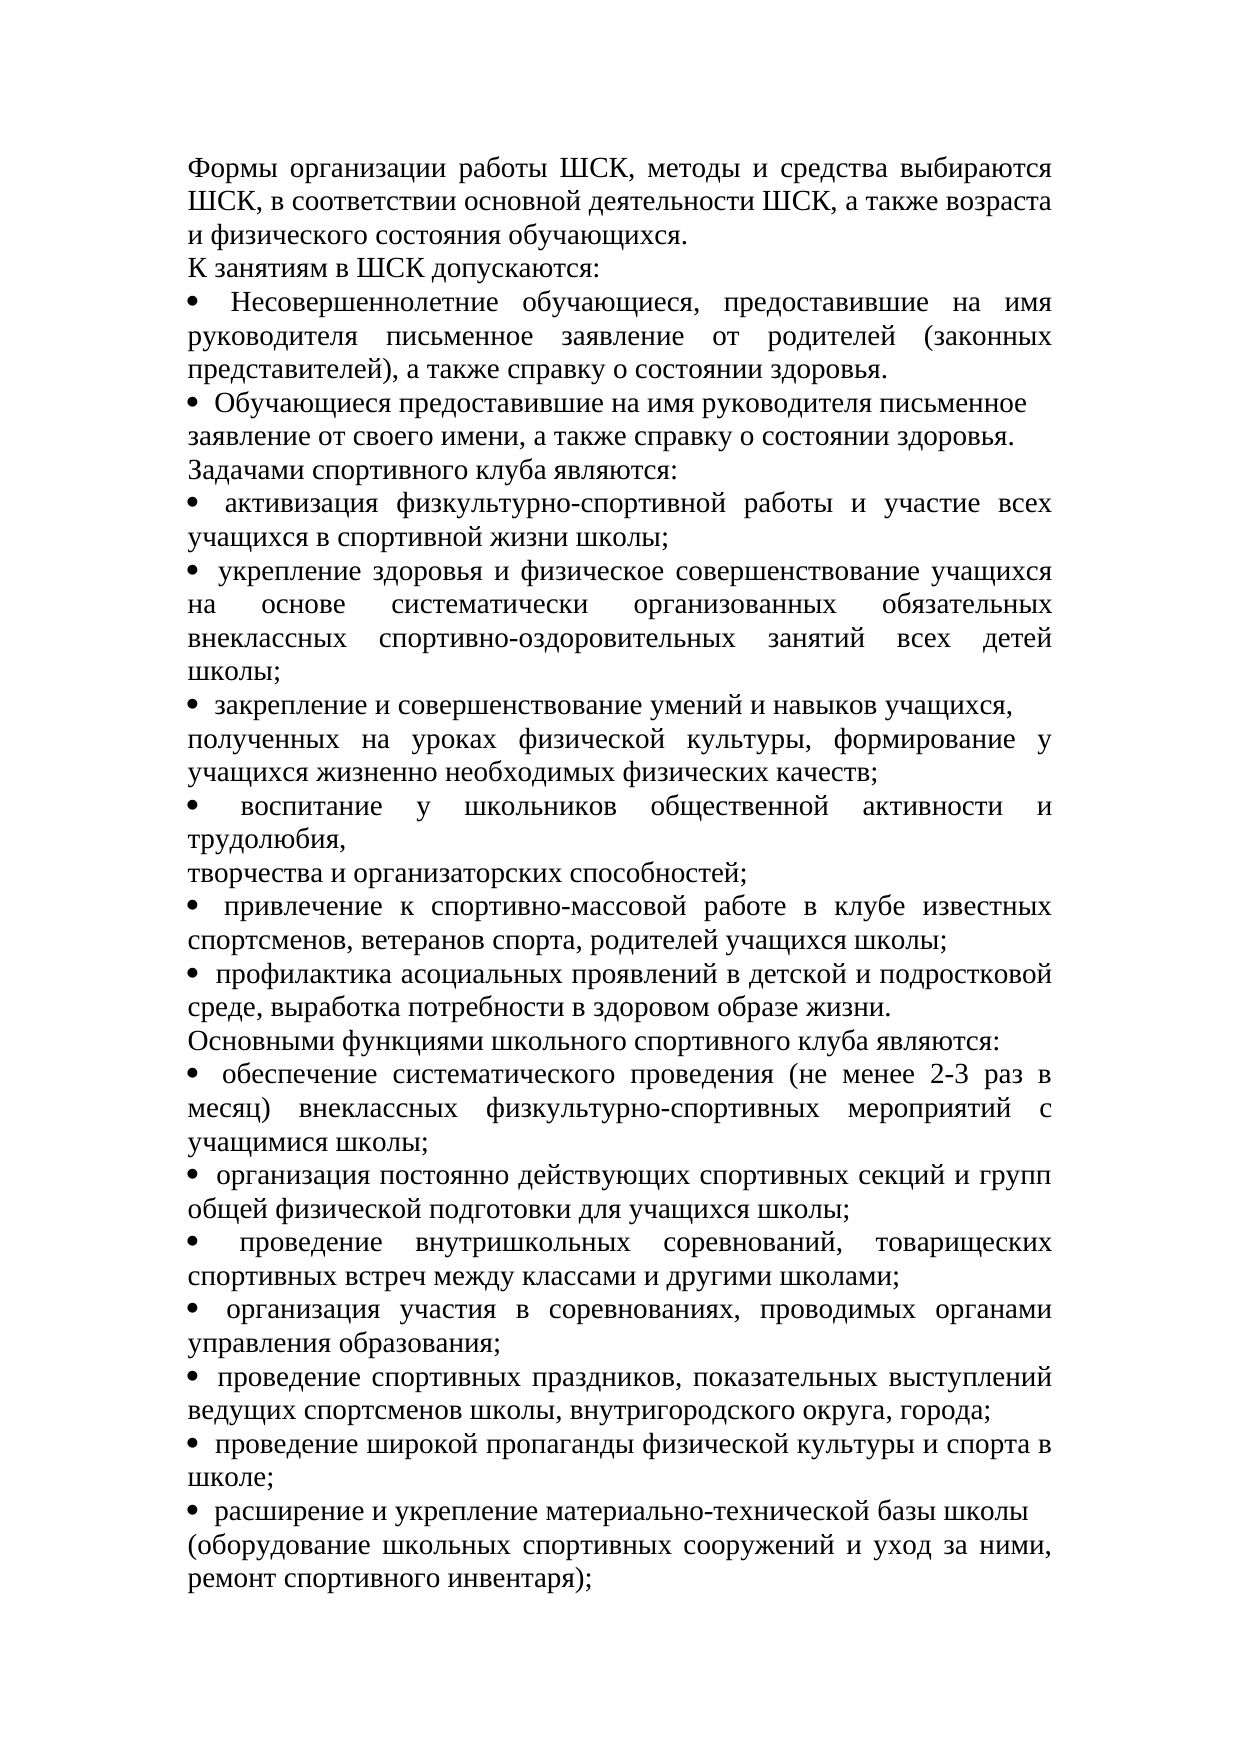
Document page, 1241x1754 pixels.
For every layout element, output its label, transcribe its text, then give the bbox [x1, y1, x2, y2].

list  профилактика асоциальных проявлений в детской и подростковой среде, выработка потребности в здоровом образе жизни. [187, 956, 1053, 1023]
list Задачами спортивного клуба являются: [187, 452, 1053, 486]
list  закрепление и совершенствование умений и навыков учащихся, [187, 687, 1053, 721]
list творчества и организаторских способностей; [187, 855, 1053, 888]
list Основными функциями школьного спортивного клуба являются: [187, 1023, 1053, 1056]
list  воспитание у школьников общественной активности и трудолюбия, [187, 788, 1053, 855]
list  проведение спортивных праздников, показательных выступлений ведущих спортсменов школы, внутригородского округа, города; [187, 1359, 1053, 1426]
list  активизация физкультурно-спортивной работы и участие всех учащихся в спортивной жизни школы; [187, 486, 1053, 553]
list  Несовершеннолетние обучающиеся, предоставившие на имя руководителя письменное заявление от родителей (законных представителей), а также справку о состоянии здоровья. [187, 284, 1053, 385]
list Формы организации работы ШСК, методы и средства выбираются ШСК, в соответствии основной деятельности ШСК, а также возраста и физического состояния обучающихся. [187, 150, 1053, 251]
list  организация участия в соревнованиях, проводимых органами управления образования; [187, 1292, 1053, 1359]
list  обеспечение систематического проведения (не менее 2-3 раз в месяц) внеклассных физкультурно-спортивных мероприятий с учащимися школы; [187, 1056, 1053, 1157]
list К занятиям в ШСК допускаются: [187, 251, 1053, 284]
list  организация постоянно действующих спортивных секций и групп общей физической подготовки для учащихся школы; [187, 1157, 1053, 1224]
list полученных на уроках физической культуры, формирование у учащихся жизненно необходимых физических качеств; [187, 721, 1053, 788]
list  укрепление здоровья и физическое совершенствование учащихся на основе систематически организованных обязательных внеклассных спортивно-оздоровительных занятий всех детей школы; [187, 553, 1053, 687]
list  проведение внутришкольных соревнований, товарищеских спортивных встреч между классами и другими школами; [187, 1224, 1053, 1292]
list (оборудование школьных спортивных сооружений и уход за ними, ремонт спортивного инвентаря); [187, 1527, 1053, 1594]
list заявление от своего имени, а также справку о состоянии здоровья. [187, 418, 1053, 452]
list  привлечение к спортивно-массовой работе в клубе известных спортсменов, ветеранов спорта, родителей учащихся школы; [187, 888, 1053, 956]
list  Обучающиеся предоставившие на имя руководителя письменное [187, 385, 1053, 418]
list  проведение широкой пропаганды физической культуры и спорта в школе; [187, 1426, 1053, 1493]
list  расширение и укрепление материально-технической базы школы [187, 1493, 1053, 1527]
